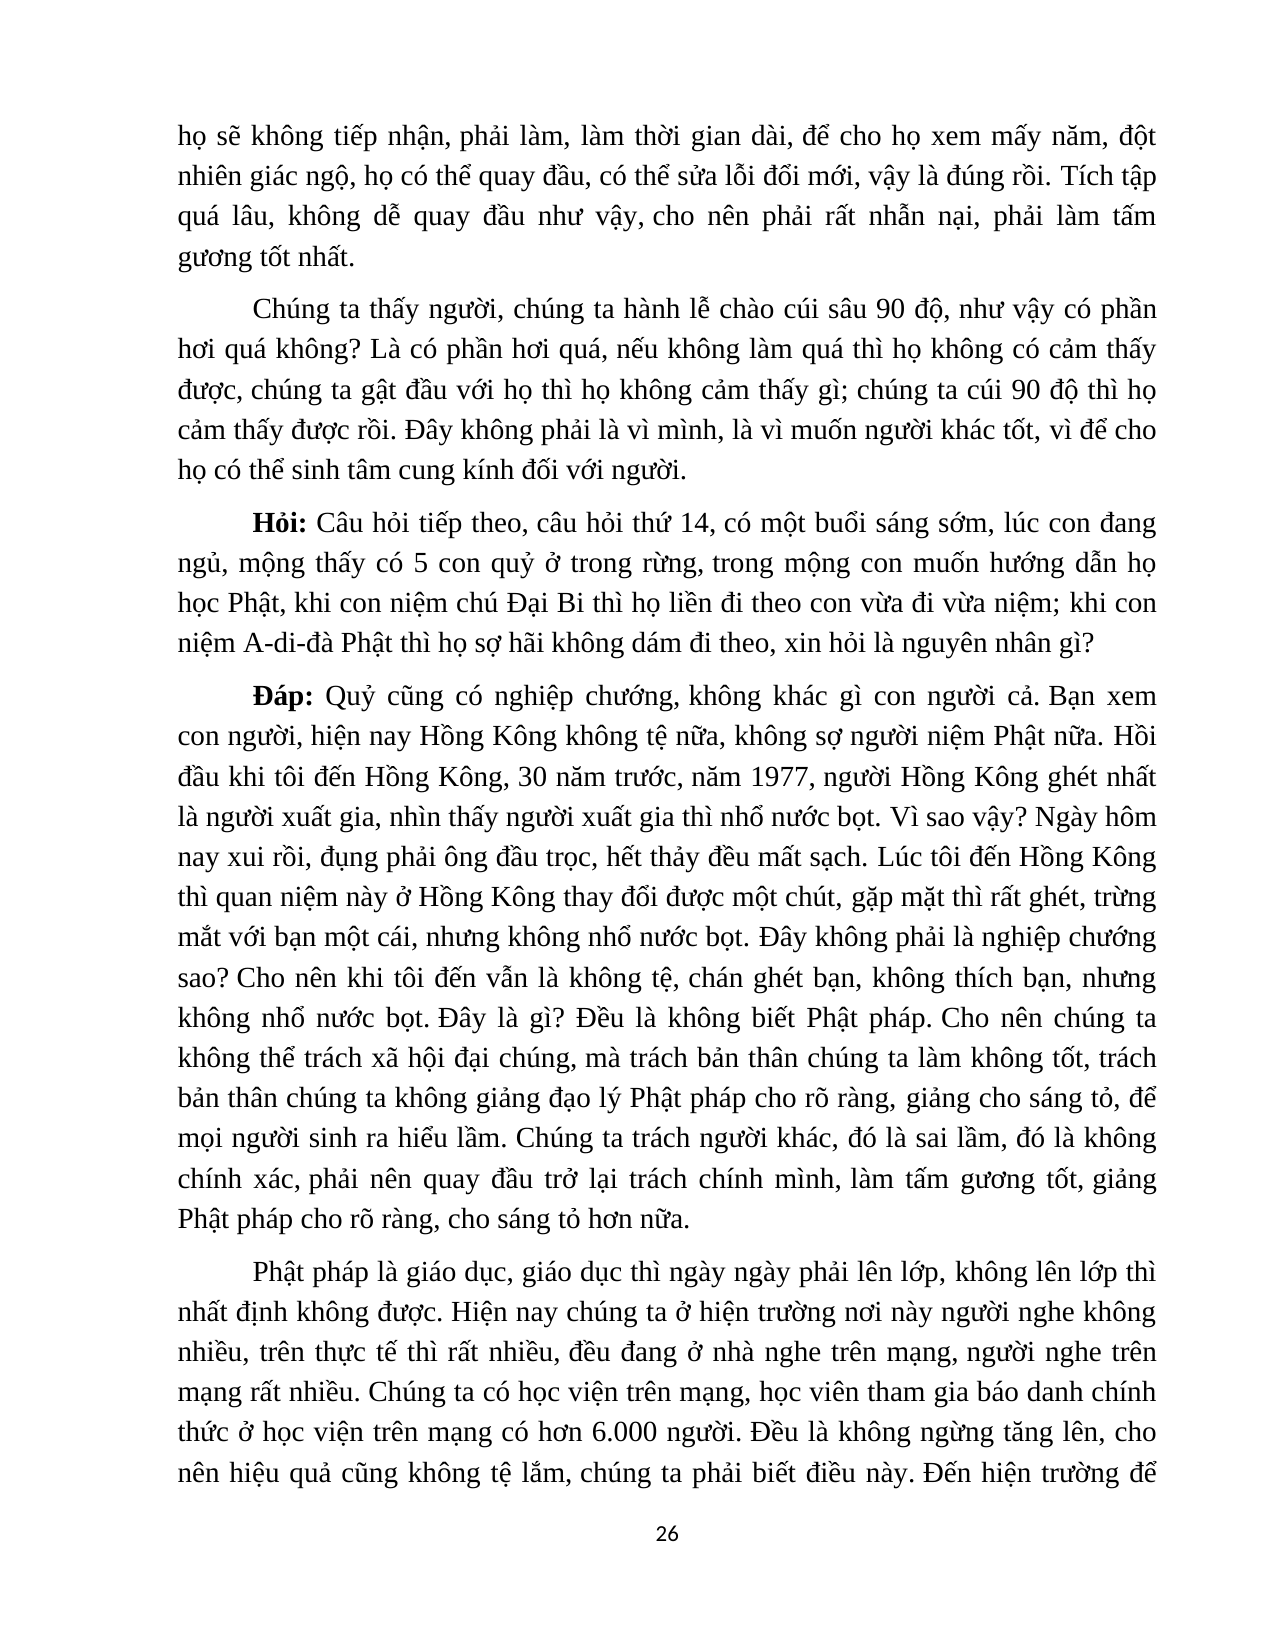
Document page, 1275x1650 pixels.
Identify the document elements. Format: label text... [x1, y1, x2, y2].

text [177, 1254, 1157, 1488]
text Đáp: Quỷ cũng có nghiệp chướng, không khác gì con người cả. Bạn xem con người, hiện nay Hồng Kông không tệ nữa, không sợ người niệm Phật nữa. Hồi đầu khi tôi đến Hồng Kông, 30 năm trước, năm 1977, người Hồng Kông ghét nhất là người xuất gia, nhìn thấy người xuất gia thì nhổ nước bọt. Vì sao vậy? Ngày hôm nay xui rồi, đụng phải ông đầu trọc, hết thảy đều mất sạch. Lúc tôi đến Hồng Kông thì quan niệm này ở Hồng Kông thay đổi được một chút, gặp mặt thì rất ghét, trừng mắt với bạn một cái, nhưng không nhổ nước bọt. Đây không phải là nghiệp chướng sao? Cho nên khi tôi đến vẫn là không tệ, chán ghét bạn, không thích bạn, nhưng không nhổ nước bọt. Đây là gì? Đều là không biết Phật pháp. Cho nên chúng ta không thể trách xã hội đại chúng, mà trách bản thân chúng ta làm không tốt, trách bản thân chúng ta không giảng đạo lý Phật pháp cho rõ ràng, giảng cho sáng tỏ, để mọi người sinh ra hiểu lầm. Chúng ta trách người khác, đó là sai lầm, đó là không chính xác, phải nên quay đầu trở lại trách chính mình, làm tấm gương tốt, giảng Phật pháp cho rõ ràng, cho sáng tỏ hơn nữa. [177, 678, 1157, 1234]
text Chúng ta thấy người, chúng ta hành lễ chào cúi sâu 90 độ, như vậy có phần hơi quá không? Là có phần hơi quá, nếu không làm quá thì họ không có cảm thấy được, chúng ta gật đầu với họ thì họ không cảm thấy gì; chúng ta cúi 90 độ thì họ cảm thấy được rồi. Đây không phải là vì mình, là vì muốn người khác tốt, vì để cho họ có thể sinh tâm cung kính đối với người. [177, 291, 1157, 486]
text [177, 118, 1157, 272]
text Hỏi: Câu hỏi tiếp theo, câu hỏi thứ 14, có một buổi sáng sớm, lúc con đang ngủ, mộng thấy có 5 con quỷ ở trong rừng, trong mộng con muốn hướng dẫn họ học Phật, khi con niệm chú Đại Bi thì họ liền đi theo con vừa đi vừa niệm; khi con niệm A-di-đà Phật thì họ sợ hãi không dám đi theo, xin hỏi là nguyên nhân gì? [177, 505, 1157, 659]
